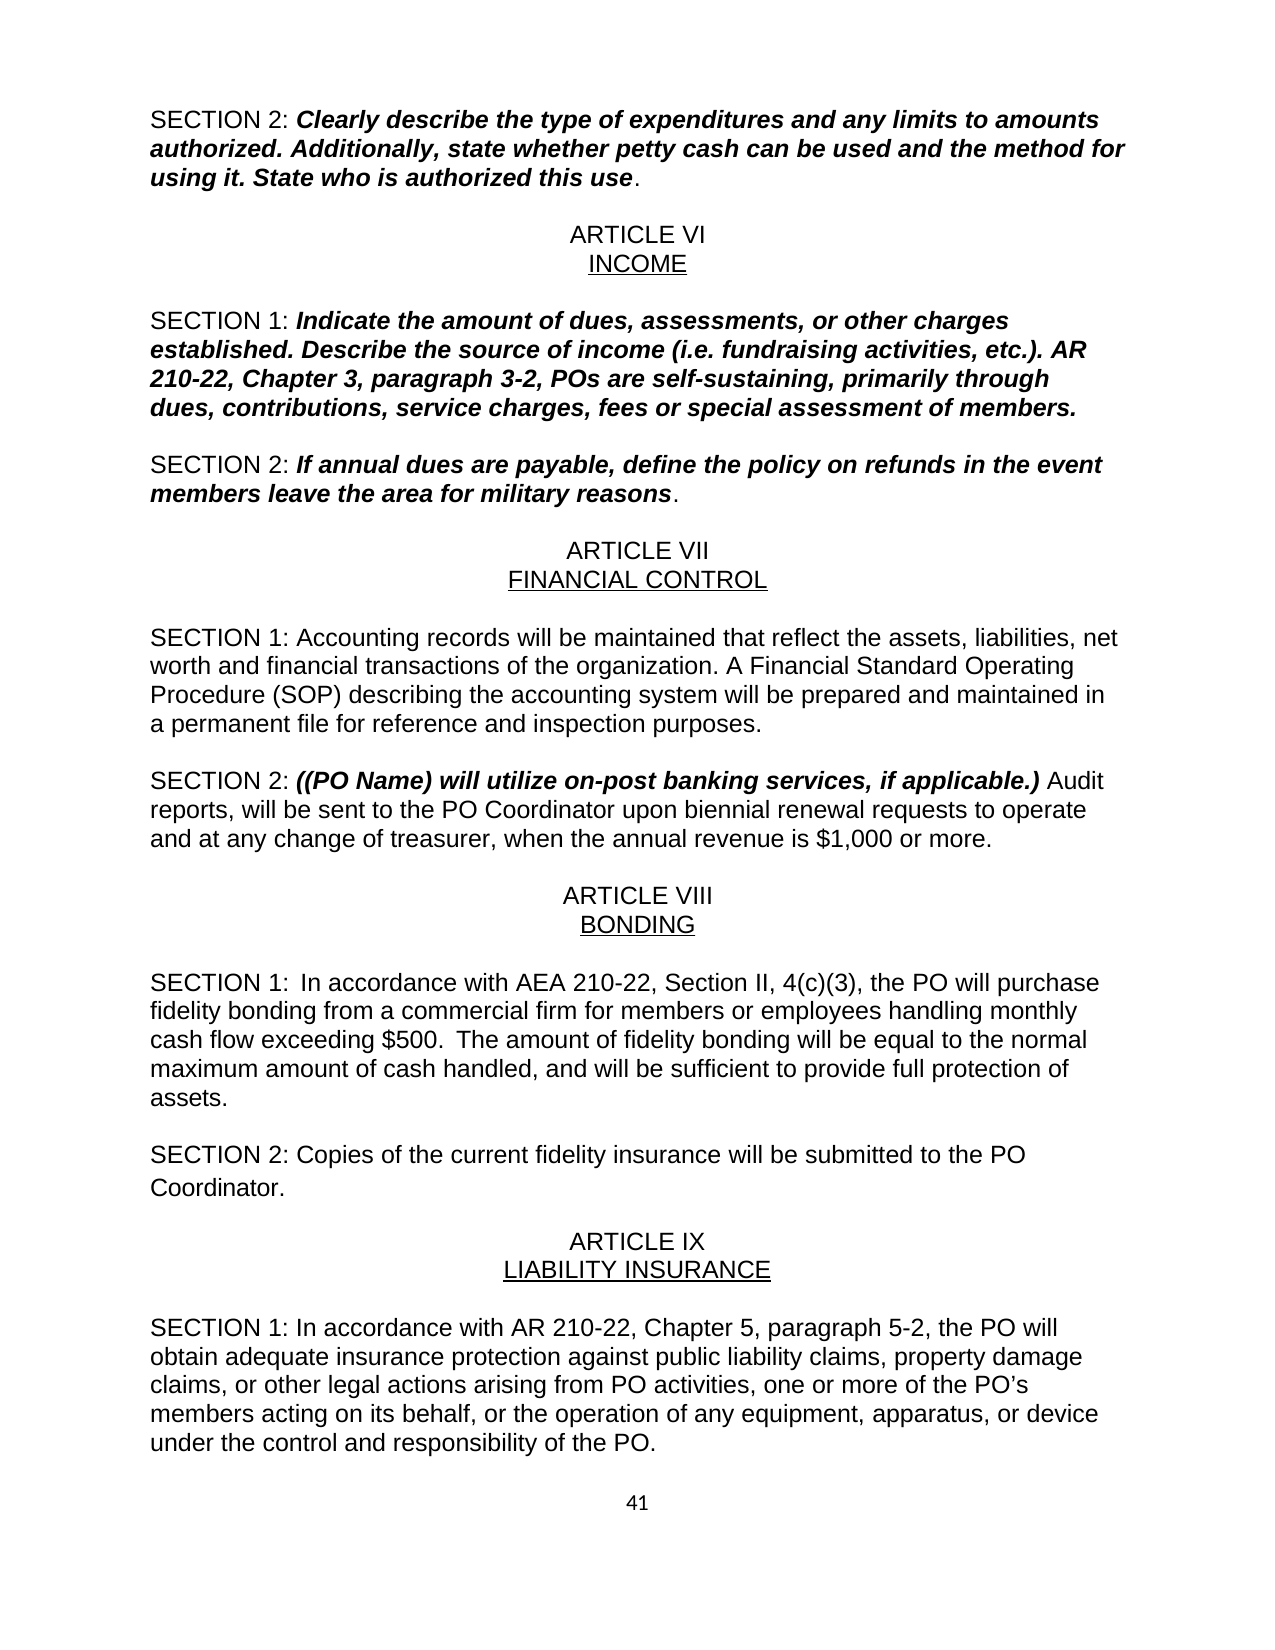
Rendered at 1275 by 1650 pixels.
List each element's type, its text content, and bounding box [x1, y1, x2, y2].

text ARTICLE VI INCOME [539, 220, 736, 277]
text SECTION 2: Copies of the current fidelity insurance will be submitted to the PO Coordinator. [150, 1140, 1055, 1202]
text SECTION 2: ((PO Name) will utilize on-post banking services, if applicable.) Audit reports, will be sent to the PO Coordinator upon biennial renewal requests to operate and at any change of treasurer, when the annual revenue is $1,000 or more. [150, 766, 1119, 853]
text SECTION 1: In accordance with AR 210-22, Chapter 5, paragraph 5-2, the PO will obtain adequate insurance protection against public liability claims, property damage claims, or other legal actions arising from PO activities, one or more of the PO’s members acting on its behalf, or the operation of any equipment, apparatus, or device under the control and responsibility of the PO. [150, 1313, 1119, 1457]
text ARTICLE VIII BONDING [539, 881, 736, 939]
text ARTICLE VII FINANCIAL CONTROL [507, 536, 767, 590]
text SECTION 1: Accounting records will be maintained that reflect the assets, liabilities, net worth and financial transactions of the organization. A Financial Standard Operating Procedure (SOP) describing the accounting system will be prepared and maintained in a permanent file for reference and inspection purposes. [150, 623, 1118, 738]
text ARTICLE IX LIABILITY INSURANCE [503, 1227, 772, 1284]
text SECTION 1: Indicate the amount of dues, assessments, or other charges established. Describe the source of income (i.e. fundraising activities, etc.). AR 210-22, Chapter 3, paragraph 3-2, POs are self-sustaining, primarily through dues, contributions, service charges, fees or special assessment of members. [150, 306, 1122, 421]
text SECTION 2: If annual dues are payable, define the policy on refunds in the event members leave the area for military reasons. [150, 450, 1162, 507]
text SECTION 1: In accordance with AEA 210-22, Section II, 4(c)(3), the PO will purchase fidelity bonding from a commercial firm for members or employees handling monthly cash flow exceeding $500. The amount of fidelity bonding will be equal to the normal maximum amount of cash handled, and will be sufficient to provide full protection of assets. [150, 968, 1119, 1111]
text SECTION 2: Clearly describe the type of expenditures and any limits to amounts authorized. Additionally, state whether petty cash can be used and the method for using it. State who is authorized this use. [150, 105, 1162, 191]
